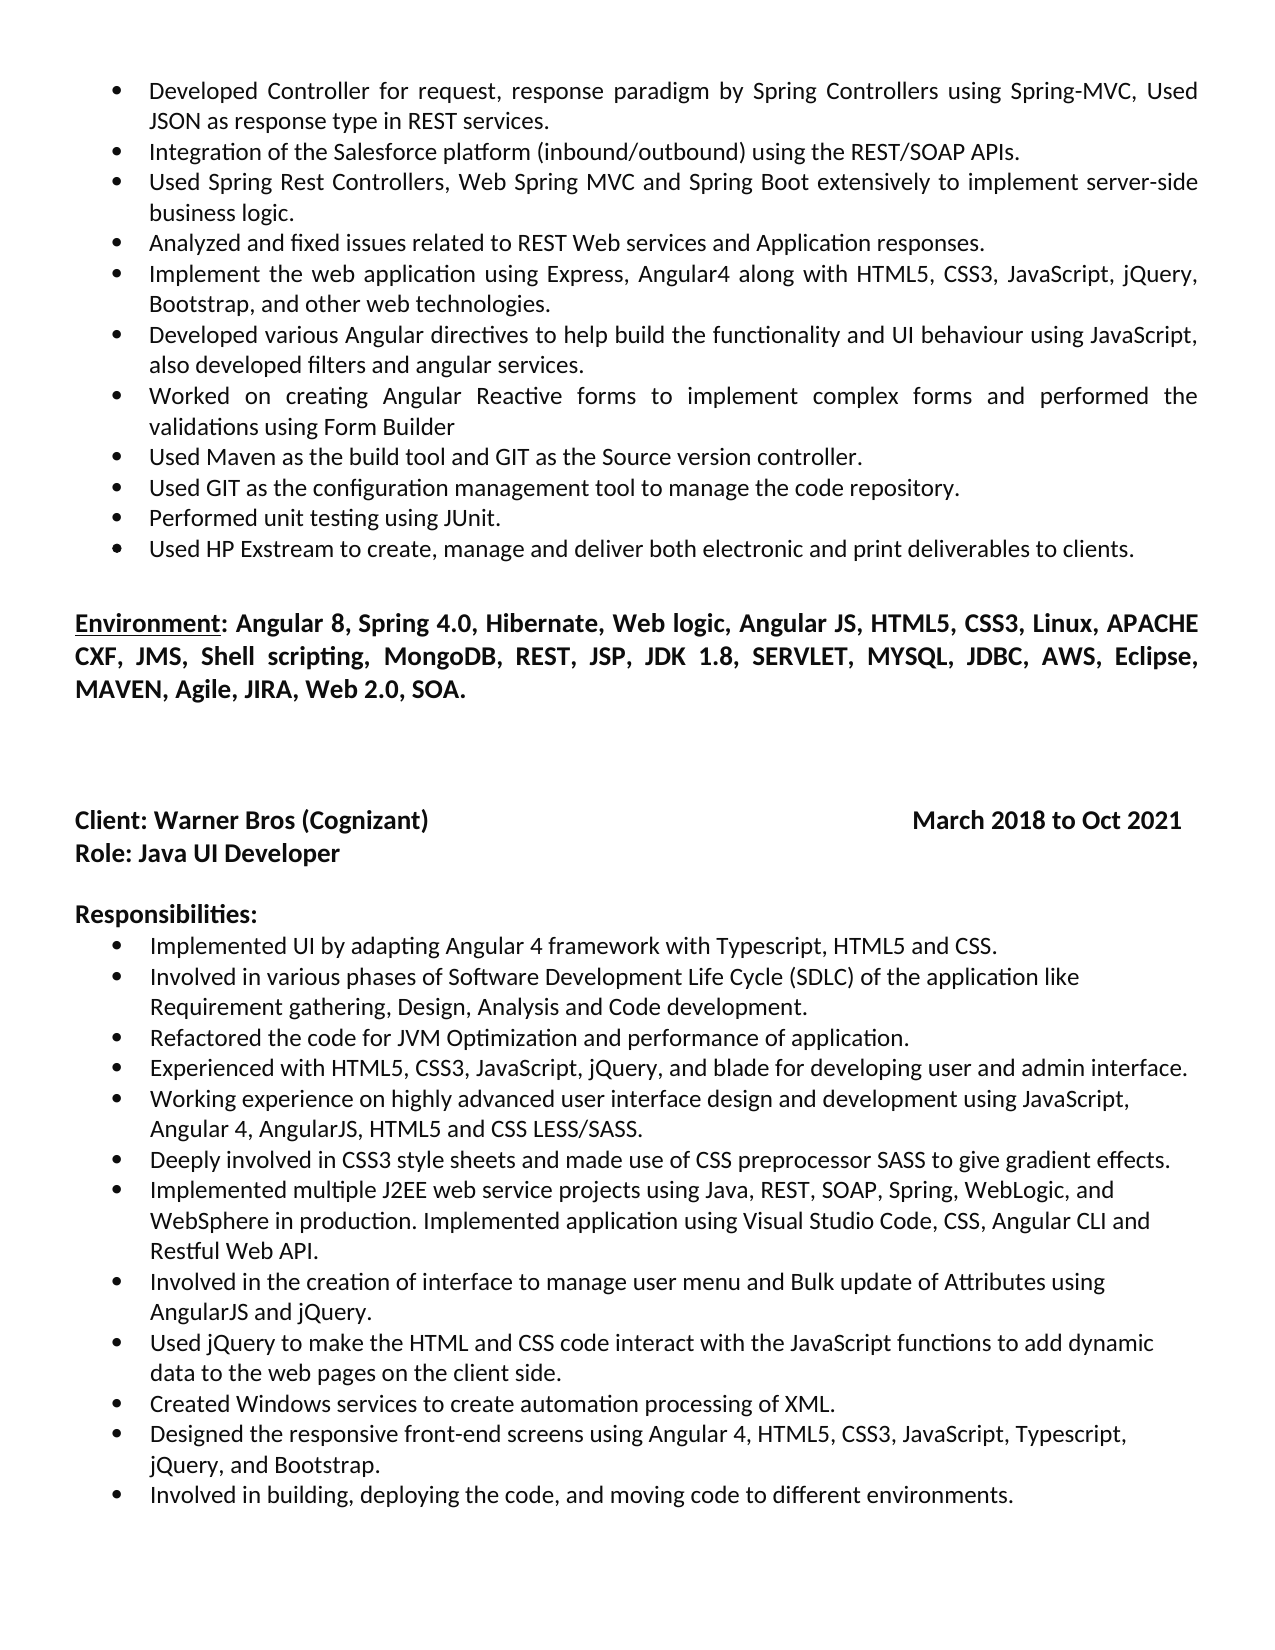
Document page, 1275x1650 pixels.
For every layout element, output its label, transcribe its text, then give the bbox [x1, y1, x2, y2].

list Implement the web application using Express, Angular4 along with HTML5, CSS3, JavaScript, jQuery, Bootstrap, and other web technologies. [112, 258, 1200, 319]
text Role: Java UI Developer [75, 836, 1200, 869]
list Implemented multiple J2EE web service projects using Java, REST, SOAP, Spring, WebLogic, and WebSphere in production. Implemented application using Visual Studio Code, CSS, Angular CLI and Restful Web API. [112, 1174, 1200, 1266]
list Performed unit testing using JUnit. [112, 502, 1200, 533]
list Analyzed and fixed issues related to REST Web services and Application responses. [112, 228, 1200, 258]
list Deeply involved in CSS3 style sheets and made use of CSS preprocessor SASS to give gradient effects. [112, 1144, 1200, 1174]
text Environment: Angular 8, Spring 4.0, Hibernate, Web logic, Angular JS, HTML5, CSS3, Linux, APACHE CXF, JMS, Shell scripting, MongoDB, REST, JSP, JDK 1.8, SERVLET, MYSQL, JDBC, AWS, Eclipse, MAVEN, Agile, JIRA, Web 2.0, SOA. [75, 606, 1200, 705]
list Working experience on highly advanced user interface design and development using JavaScript, Angular 4, AngularJS, HTML5 and CSS LESS/SASS. [112, 1083, 1200, 1144]
list Used HP Exstream to create, manage and deliver both electronic and print deliverables to clients. [112, 533, 1200, 563]
list Used Spring Rest Controllers, Web Spring MVC and Spring Boot extensively to implement server-side business logic. [112, 167, 1200, 228]
list Involved in the creation of interface to manage user menu and Bulk update of Attributes using AngularJS and jQuery. [112, 1266, 1200, 1327]
text Responsibilities: [75, 897, 1200, 930]
list Involved in various phases of Software Development Life Cycle (SDLC) of the application like Requirement gathering, Design, Analysis and Code development. [112, 961, 1200, 1022]
list Involved in building, deploying the code, and moving code to different environments. [112, 1479, 1200, 1510]
list Used jQuery to make the HTML and CSS code interact with the JavaScript functions to add dynamic data to the web pages on the client side. [112, 1327, 1200, 1388]
list Used Maven as the build tool and GIT as the Source version controller. [112, 441, 1200, 472]
list Developed Controller for request, response paradigm by Spring Controllers using Spring-MVC, Used JSON as response type in REST services. [112, 75, 1200, 136]
list Created Windows services to create automation processing of XML. [112, 1388, 1200, 1418]
text Client: Warner Bros (Cognizant) March 2018 to Oct 2021 [75, 803, 1200, 836]
list Implemented UI by adapting Angular 4 framework with Typescript, HTML5 and CSS. [112, 930, 1200, 961]
list Experienced with HTML5, CSS3, JavaScript, jQuery, and blade for developing user and admin interface. [112, 1052, 1200, 1083]
list Worked on creating Angular Reactive forms to implement complex forms and performed the validations using Form Builder [112, 380, 1200, 441]
list Used GIT as the configuration management tool to manage the code repository. [112, 472, 1200, 502]
list Designed the responsive front-end screens using Angular 4, HTML5, CSS3, JavaScript, Typescript, jQuery, and Bootstrap. [112, 1418, 1200, 1479]
list Refactored the code for JVM Optimization and performance of application. [112, 1022, 1200, 1052]
list Developed various Angular directives to help build the functionality and UI behaviour using JavaScript, also developed filters and angular services. [112, 319, 1200, 380]
list Integration of the Salesforce platform (inbound/outbound) using the REST/SOAP APIs. [112, 136, 1200, 167]
